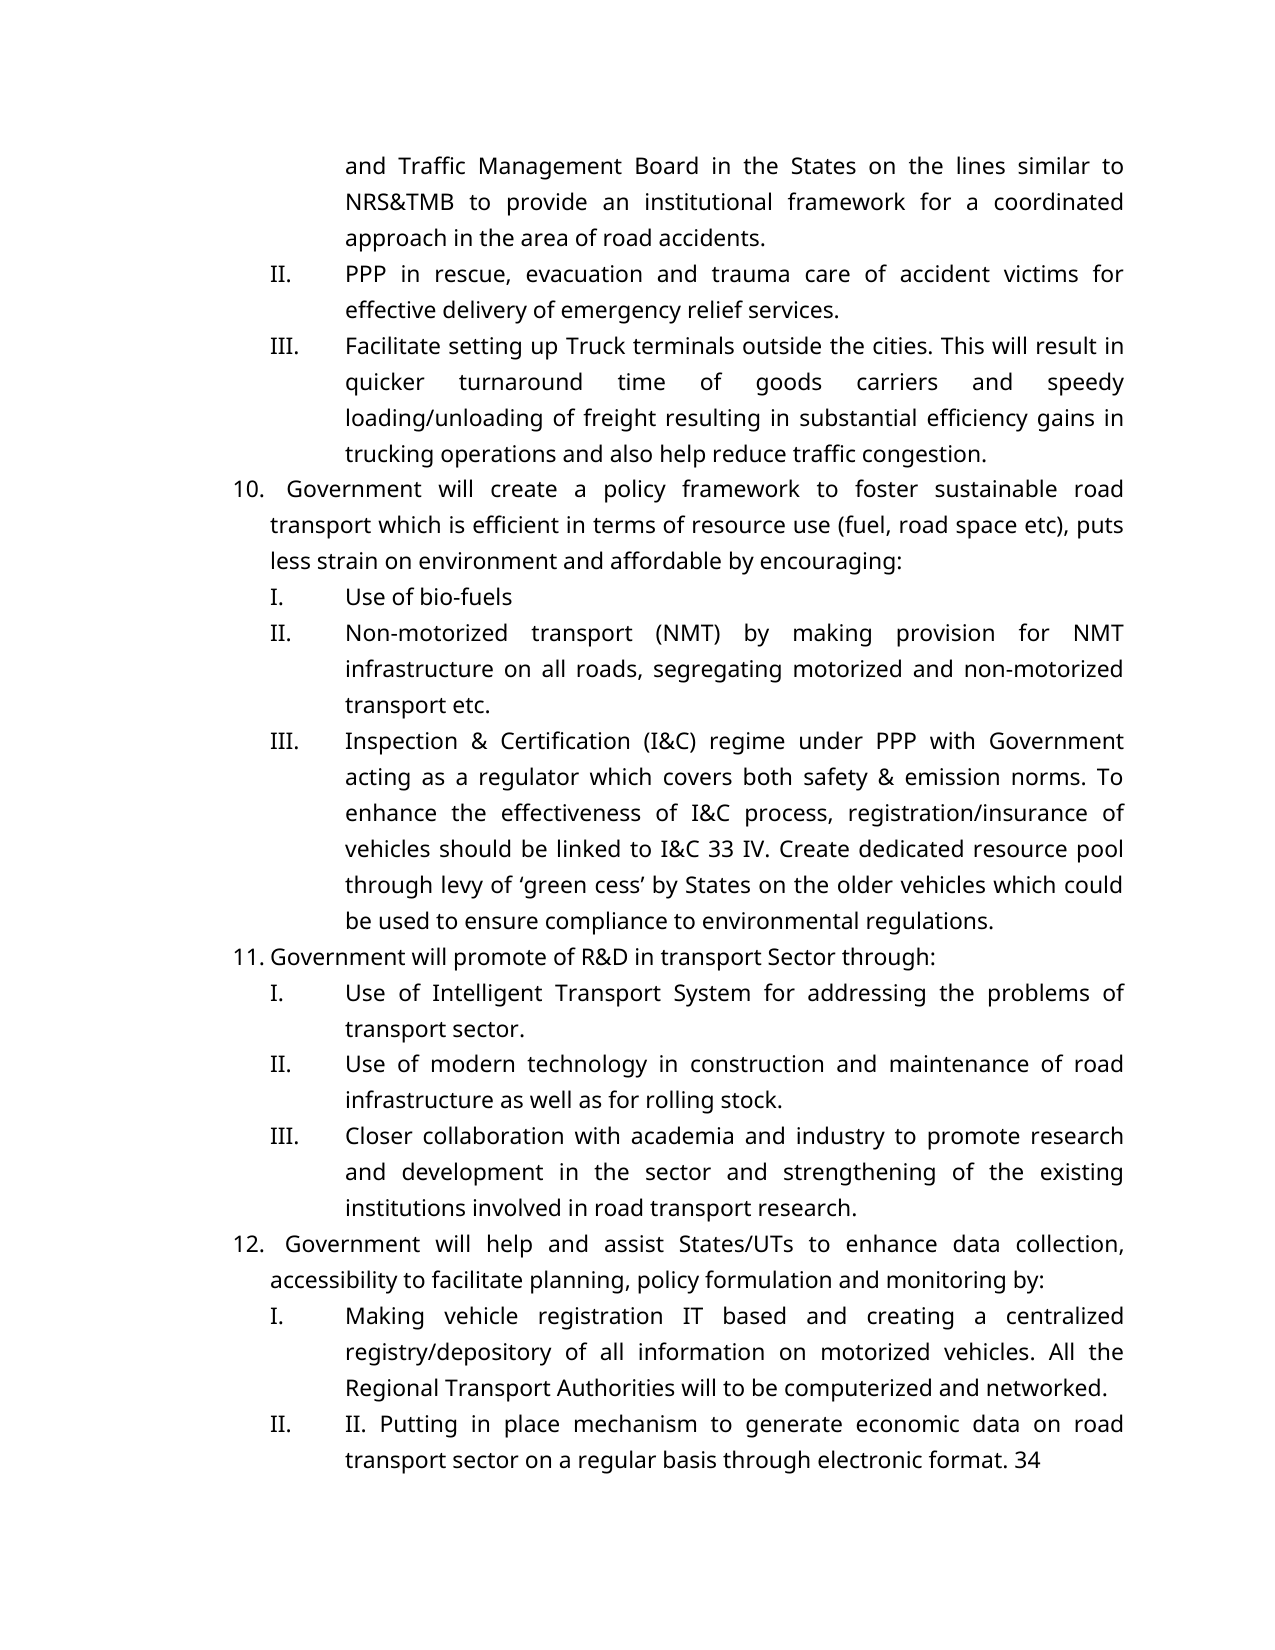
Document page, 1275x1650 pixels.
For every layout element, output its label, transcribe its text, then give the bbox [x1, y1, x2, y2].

list Inspection & Certification (I&C) regime under PPP with Government acting as a regulator which covers both safety & emission norms. To enhance the effectiveness of I&C process, registration/insurance of vehicles should be linked to I&C 33 IV. Create dedicated resource pool through levy of ‘green cess’ by States on the older vehicles which could be used to ensure compliance to environmental regulations. [270, 725, 1125, 936]
list Government will promote of R&D in transport Sector through: [232, 941, 1125, 972]
list Use of modern technology in construction and maintenance of road infrastructure as well as for rolling stock. [270, 1048, 1125, 1116]
list Making vehicle registration IT based and creating a centralized registry/depository of all information on motorized vehicles. All the Regional Transport Authorities will to be computerized and networked. [270, 1300, 1125, 1403]
list II. Putting in place mechanism to generate economic data on road transport sector on a regular basis through electronic format. 34 [270, 1408, 1125, 1475]
list Government will help and assist States/UTs to enhance data collection, accessibility to facilitate planning, policy formulation and monitoring by: [232, 1228, 1125, 1295]
list Non-motorized transport (NMT) by making provision for NMT infrastructure on all roads, segregating motorized and non-motorized transport etc. [270, 617, 1125, 720]
list Facilitate setting up Truck terminals outside the cities. This will result in quicker turnaround time of goods carriers and speedy loading/unloading of freight resulting in substantial efficiency gains in trucking operations and also help reduce traffic congestion. [270, 330, 1125, 469]
list Use of Intelligent Transport System for addressing the problems of transport sector. [270, 977, 1125, 1044]
list Use of bio-fuels [270, 581, 1125, 612]
list PPP in rescue, evacuation and trauma care of accident victims for effective delivery of emergency relief services. [270, 258, 1125, 325]
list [270, 150, 1125, 253]
list Closer collaboration with academia and industry to promote research and development in the sector and strengthening of the existing institutions involved in road transport research. [270, 1120, 1125, 1223]
list Government will create a policy framework to foster sustainable road transport which is efficient in terms of resource use (fuel, road space etc), puts less strain on environment and affordable by encouraging: [232, 473, 1125, 577]
